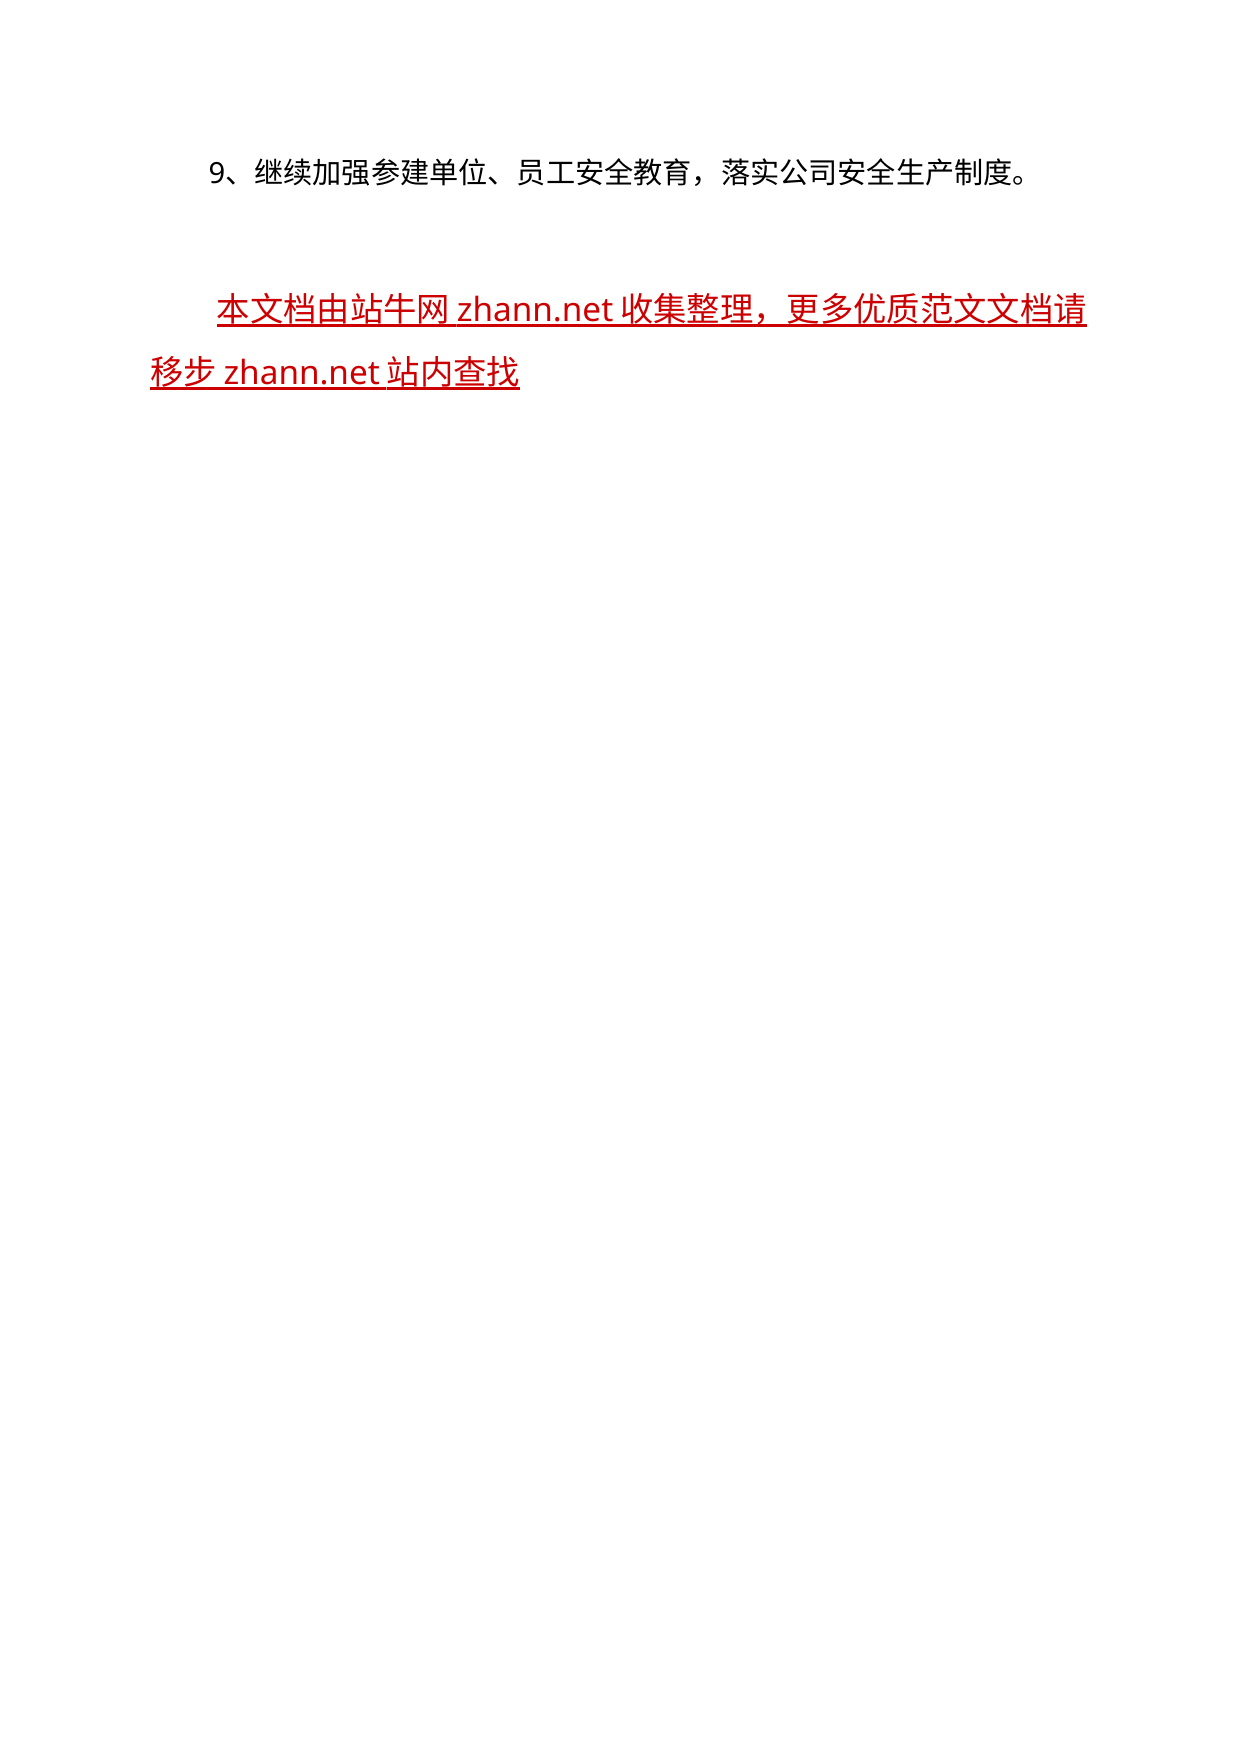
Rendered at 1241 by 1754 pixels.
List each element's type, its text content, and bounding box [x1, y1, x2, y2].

text 9、继续加强参建单位、员工安全教育，落实公司安全生产制度。 [150, 150, 1090, 192]
text 本文档由站牛网zhann.net收集整理，更多优质范文文档请移步zhann.net站内查找 [150, 283, 1090, 394]
